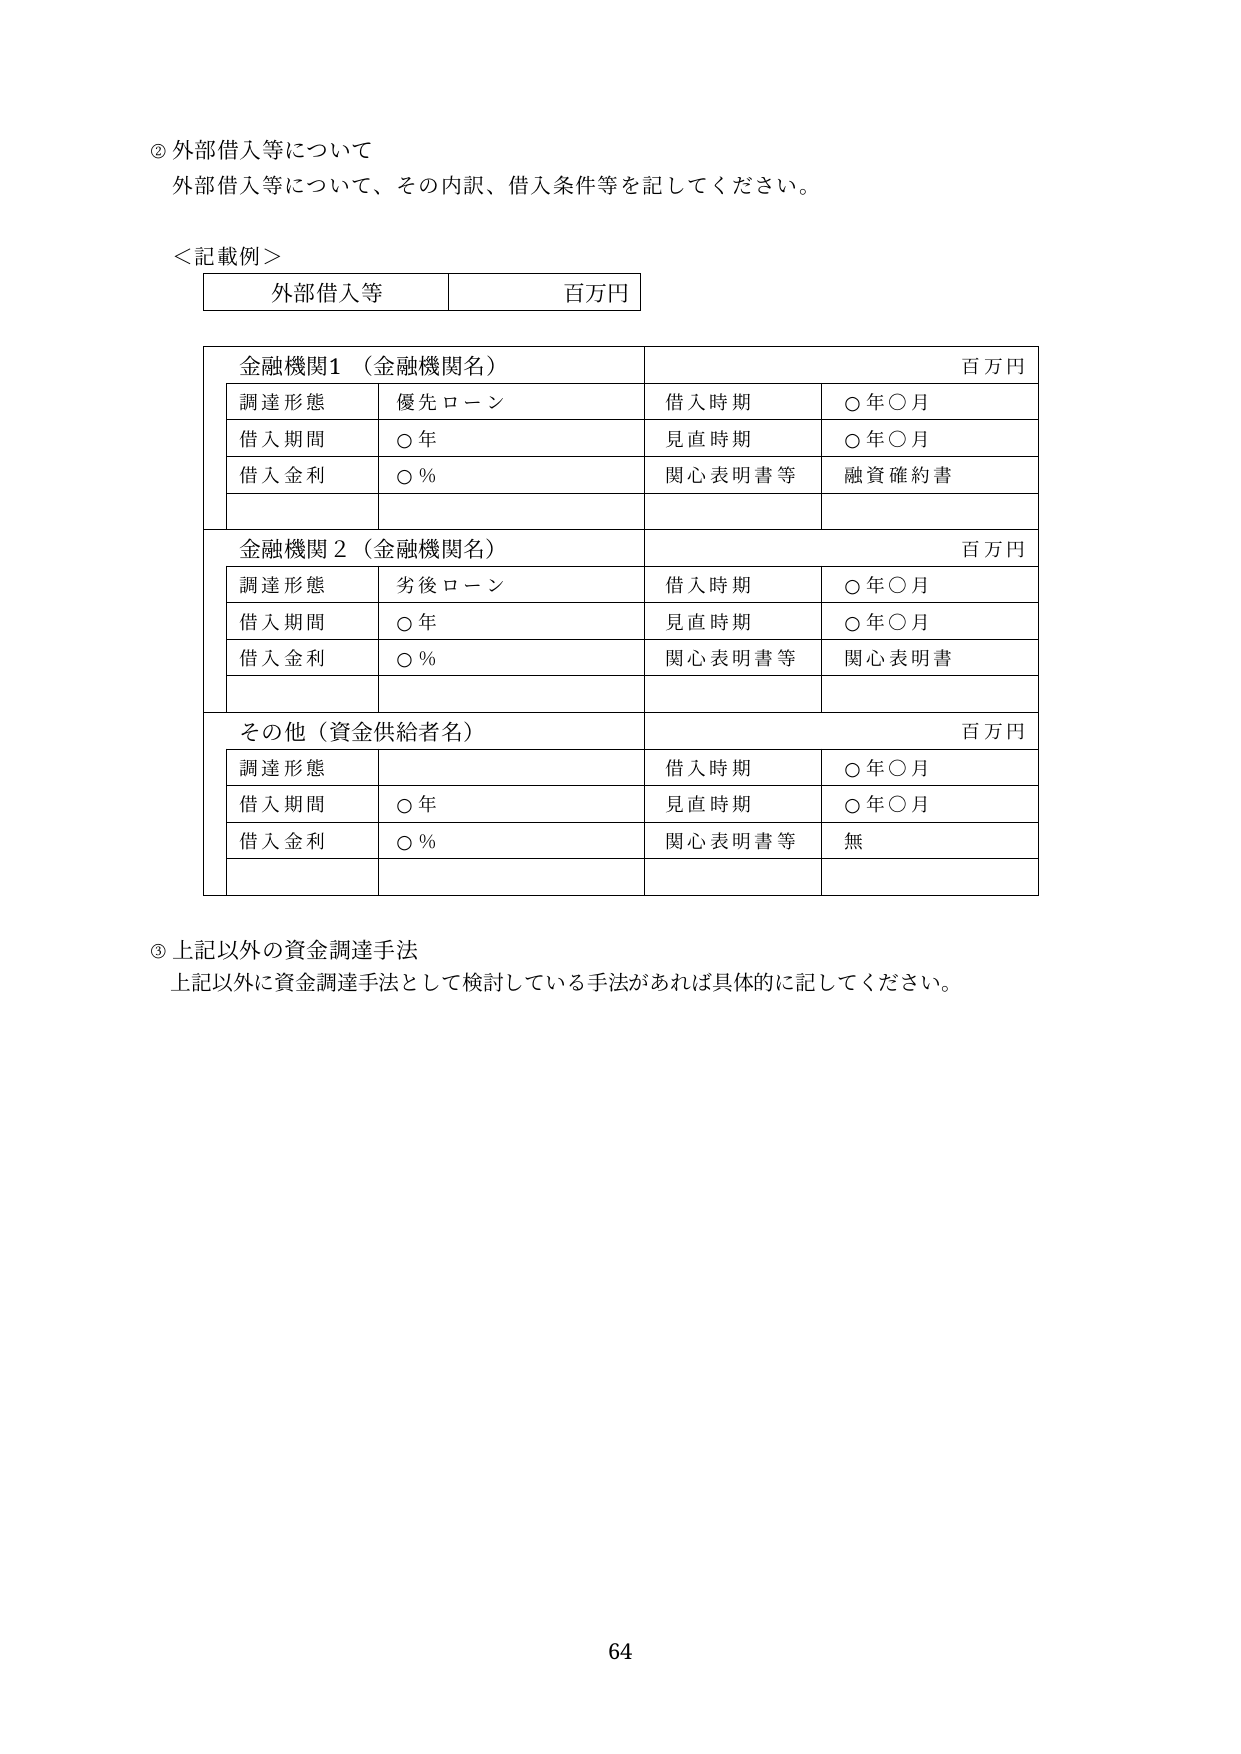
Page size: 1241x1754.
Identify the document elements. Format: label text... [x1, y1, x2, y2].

table_header 百万円 [645, 347, 1038, 383]
table_cell 金融機関２（金融機関名） [227, 530, 644, 566]
table_cell 調達形態 [227, 750, 378, 785]
table_cell 調達形態 [227, 567, 378, 602]
table_cell 関心表明書 [822, 640, 1038, 675]
table_cell [379, 750, 644, 785]
table_cell 借入時期 [645, 384, 821, 419]
table_cell [379, 676, 644, 712]
table_cell [822, 676, 1038, 712]
table_cell 優先ローン [379, 384, 644, 419]
text ②外部借入等について [139, 131, 1113, 167]
table_cell 借入期間 [227, 786, 378, 822]
table_cell ○％ [379, 457, 644, 492]
table_cell [204, 749, 226, 895]
table_cell ○年○月 [822, 750, 1038, 785]
table_cell 借入期間 [227, 420, 378, 456]
table_cell ○年○月 [822, 786, 1038, 822]
table_cell [379, 494, 644, 529]
table_cell ○年 [379, 786, 644, 822]
table_cell ○年○月 [822, 567, 1038, 602]
table_cell ○年○月 [822, 420, 1038, 456]
table_header [204, 347, 227, 383]
table_cell ○年 [379, 603, 644, 639]
table_cell ○年○月 [822, 603, 1038, 639]
text ＜記載例＞ [127, 238, 1113, 273]
table_cell [645, 859, 821, 895]
table_cell 百万円 [645, 713, 1038, 748]
table_cell 借入金利 [227, 823, 378, 858]
table_cell 関心表明書等 [645, 640, 821, 675]
table_cell 見直時期 [645, 786, 821, 822]
table_cell ○％ [379, 823, 644, 858]
table_cell [379, 859, 644, 895]
table_cell ○年 [379, 420, 644, 456]
table_cell [204, 713, 227, 748]
table_cell 百万円 [645, 530, 1038, 566]
table_cell [204, 530, 227, 566]
table_cell [822, 494, 1038, 529]
table_cell その他（資金供給者名） [227, 713, 644, 748]
table_cell 借入金利 [227, 457, 378, 492]
table_cell 借入時期 [645, 750, 821, 785]
table_cell 借入時期 [645, 567, 821, 602]
table_cell 借入期間 [227, 603, 378, 639]
table_header 金融機関1（金融機関名） [227, 347, 644, 383]
table_cell [227, 494, 378, 529]
text ③上記以外の資金調達手法 [139, 931, 1113, 967]
table_header 外部借入等 [204, 274, 448, 310]
table_cell 融資確約書 [822, 457, 1038, 492]
table_cell 劣後ローン [379, 567, 644, 602]
table_cell [822, 859, 1038, 895]
table_cell ○％ [379, 640, 644, 675]
text 外部借入等について、その内訳、借入条件等を記してください。 [127, 167, 1113, 202]
table_cell 関心表明書等 [645, 823, 821, 858]
table_cell 見直時期 [645, 603, 821, 639]
table_cell 借入金利 [227, 640, 378, 675]
table_cell 無 [822, 823, 1038, 858]
table_cell [227, 859, 378, 895]
table_cell [204, 566, 226, 712]
table_cell [645, 676, 821, 712]
table_cell 関心表明書等 [645, 457, 821, 492]
table_cell [204, 383, 226, 529]
table_cell 見直時期 [645, 420, 821, 456]
table_cell 調達形態 [227, 384, 378, 419]
text 上記以外に資金調達手法として検討している手法があれば具体的に記してください。 [127, 967, 1113, 997]
table_header 百万円 [449, 274, 640, 310]
table_cell [645, 494, 821, 529]
table_cell [227, 676, 378, 712]
table_cell ○年○月 [822, 384, 1038, 419]
